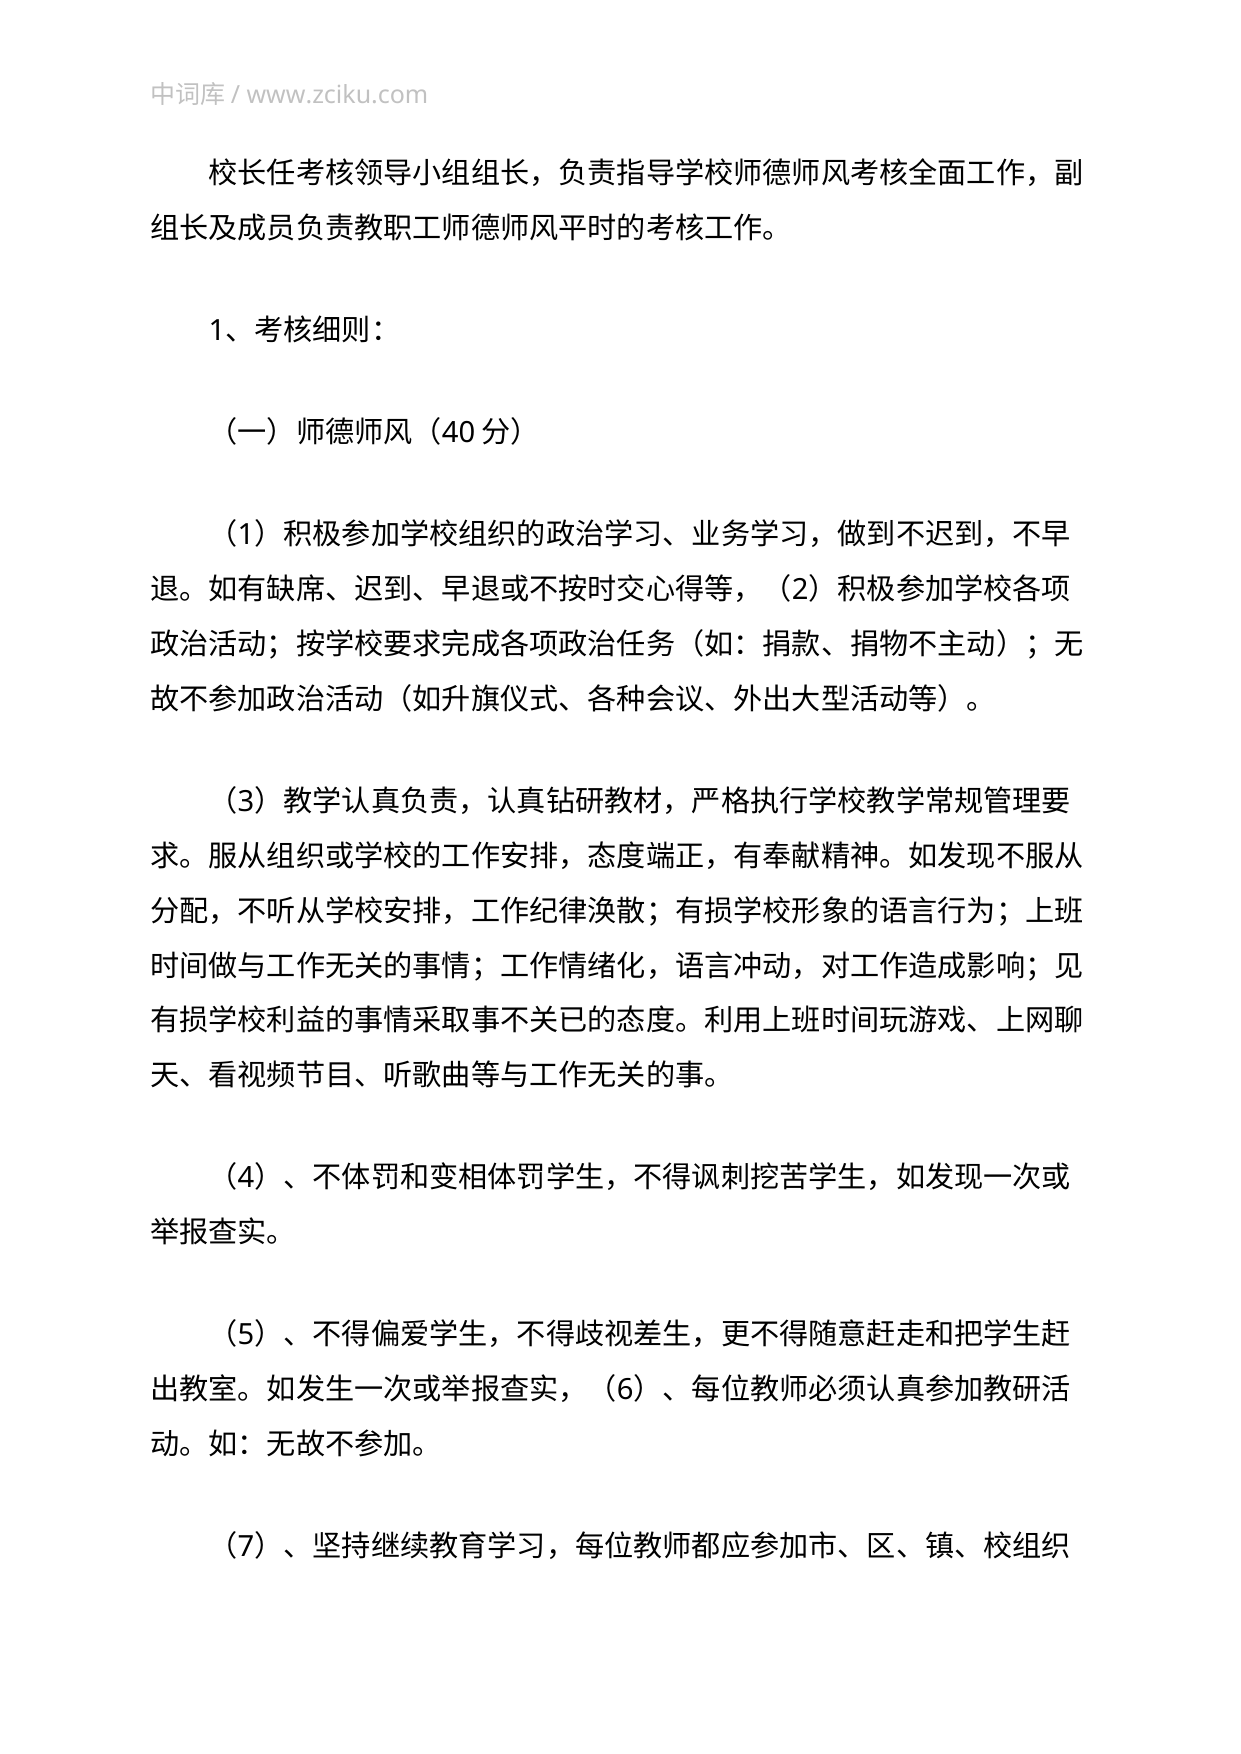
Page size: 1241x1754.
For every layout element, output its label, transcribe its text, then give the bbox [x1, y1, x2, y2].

text 1、考核细则： [150, 307, 1090, 349]
text （5）、不得偏爱学生，不得歧视差生，更不得随意赶走和把学生赶出教室。如发生一次或举报查实，（6）、每位教师必须认真参加教研活动。如：无故不参加。 [150, 1310, 1090, 1463]
text 校长任考核领导小组组长，负责指导学校师德师风考核全面工作，副组长及成员负责教职工师德师风平时的考核工作。 [150, 150, 1090, 247]
text （4）、不体罚和变相体罚学生，不得讽刺挖苦学生，如发现一次或举报查实。 [150, 1154, 1090, 1251]
text （一）师德师风（40分） [150, 409, 1090, 451]
text （3）教学认真负责，认真钻研教材，严格执行学校教学常规管理要求。服从组织或学校的工作安排，态度端正，有奉献精神。如发现不服从分配，不听从学校安排，工作纪律涣散；有损学校形象的语言行为；上班时间做与工作无关的事情；工作情绪化，语言冲动，对工作造成影响；见有损学校利益的事情采取事不关已的态度。利用上班时间玩游戏、上网聊天、看视频节目、听歌曲等与工作无关的事。 [150, 777, 1090, 1094]
text （1）积极参加学校组织的政治学习、业务学习，做到不迟到，不早退。如有缺席、迟到、早退或不按时交心得等，（2）积极参加学校各项政治活动；按学校要求完成各项政治任务（如：捐款、捐物不主动）；无故不参加政治活动（如升旗仪式、各种会议、外出大型活动等）。 [150, 511, 1090, 718]
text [150, 1522, 1090, 1564]
